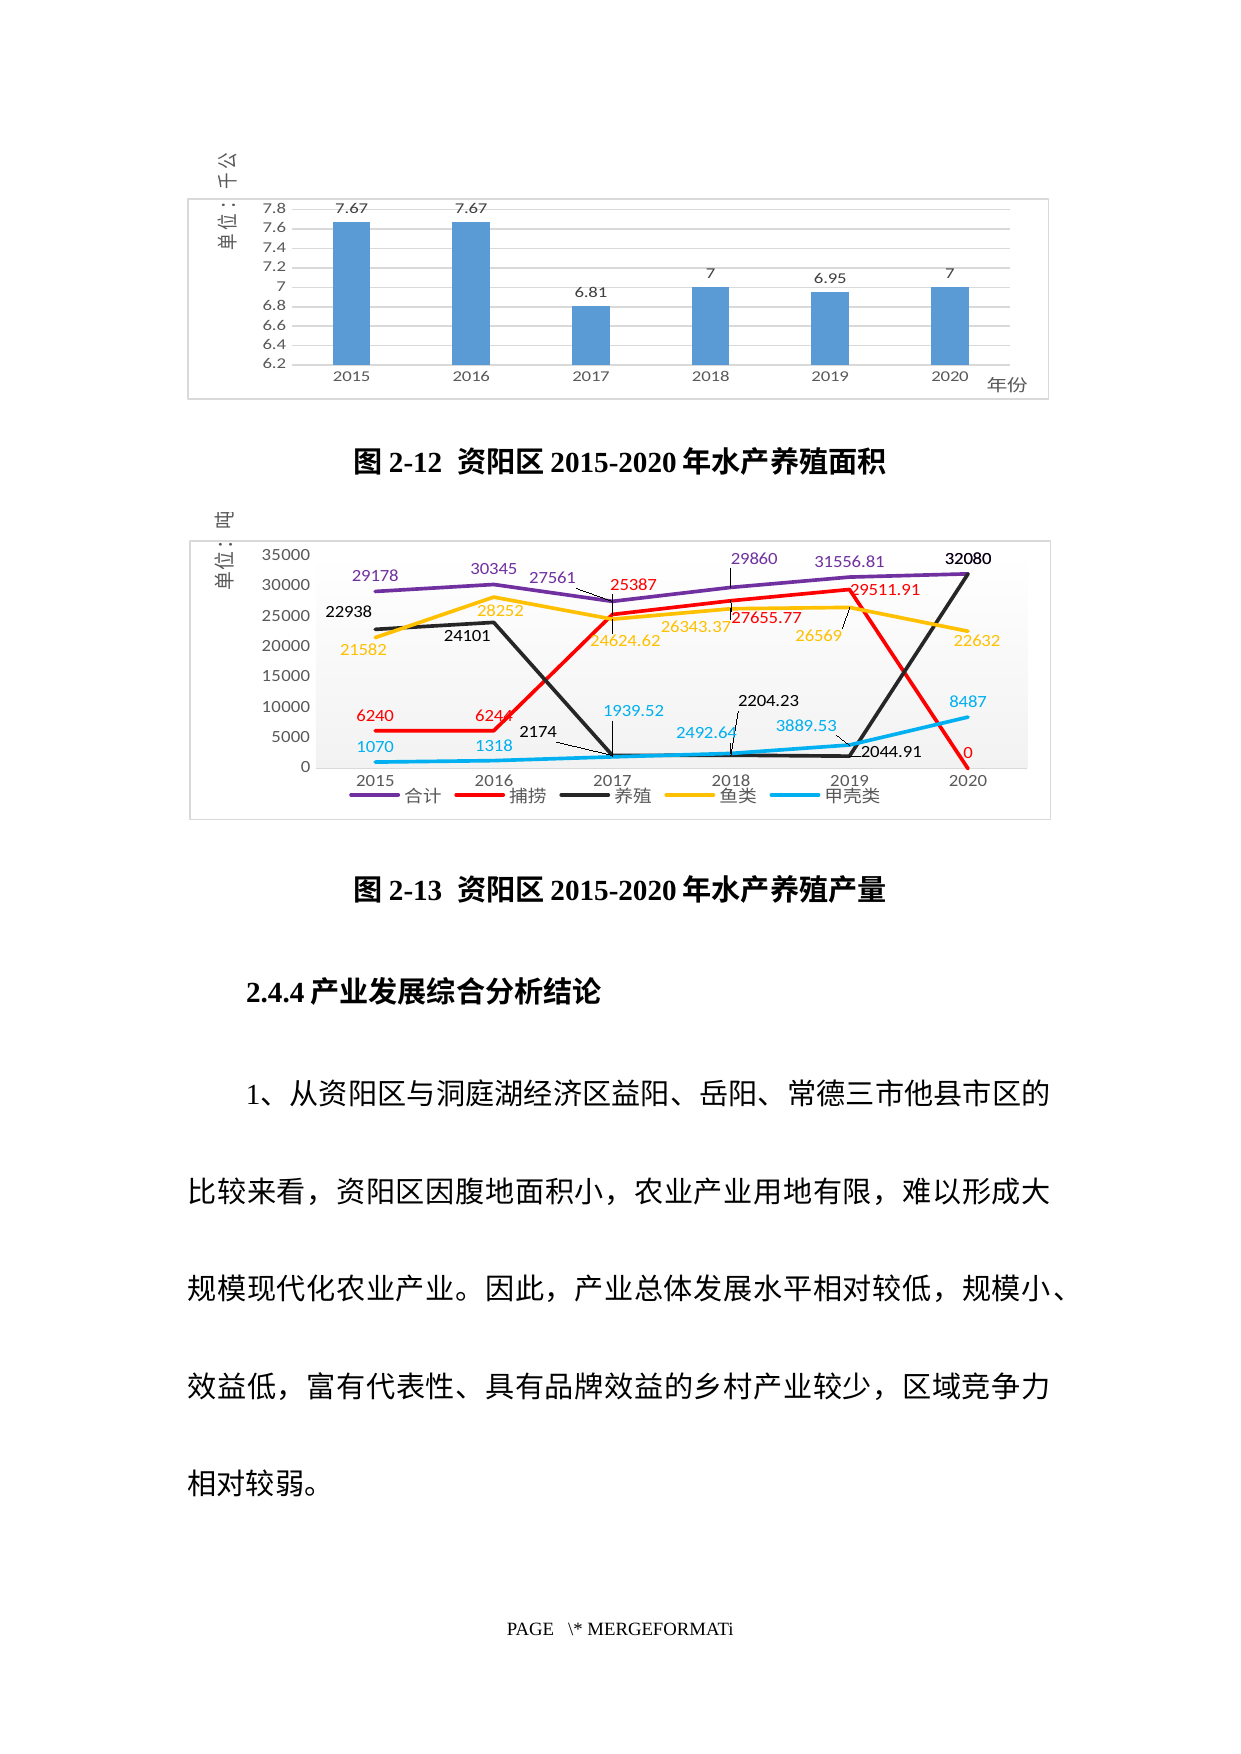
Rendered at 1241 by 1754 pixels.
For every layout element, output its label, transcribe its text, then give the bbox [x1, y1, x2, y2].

text 1、从资阳区与洞庭湖经济区益阳、岳阳、常德三市他县市区的比较来看，资阳区因腹地面积小，农业产业用地有限，难以形成大规模现代化农业产业。因此，产业总体发展水平相对较低，规模小、效益低，富有代表性、具有品牌效益的乡村产业较少，区域竞争力相对较弱。 [187, 1059, 1053, 1514]
text 图2-13 资阳区2015-2020年水产养殖产量 [187, 855, 1053, 920]
subtitle 2.4.4产业发展综合分析结论 [187, 957, 1053, 1022]
text 图2-12 资阳区2015-2020年水产养殖面积 [187, 427, 1053, 492]
